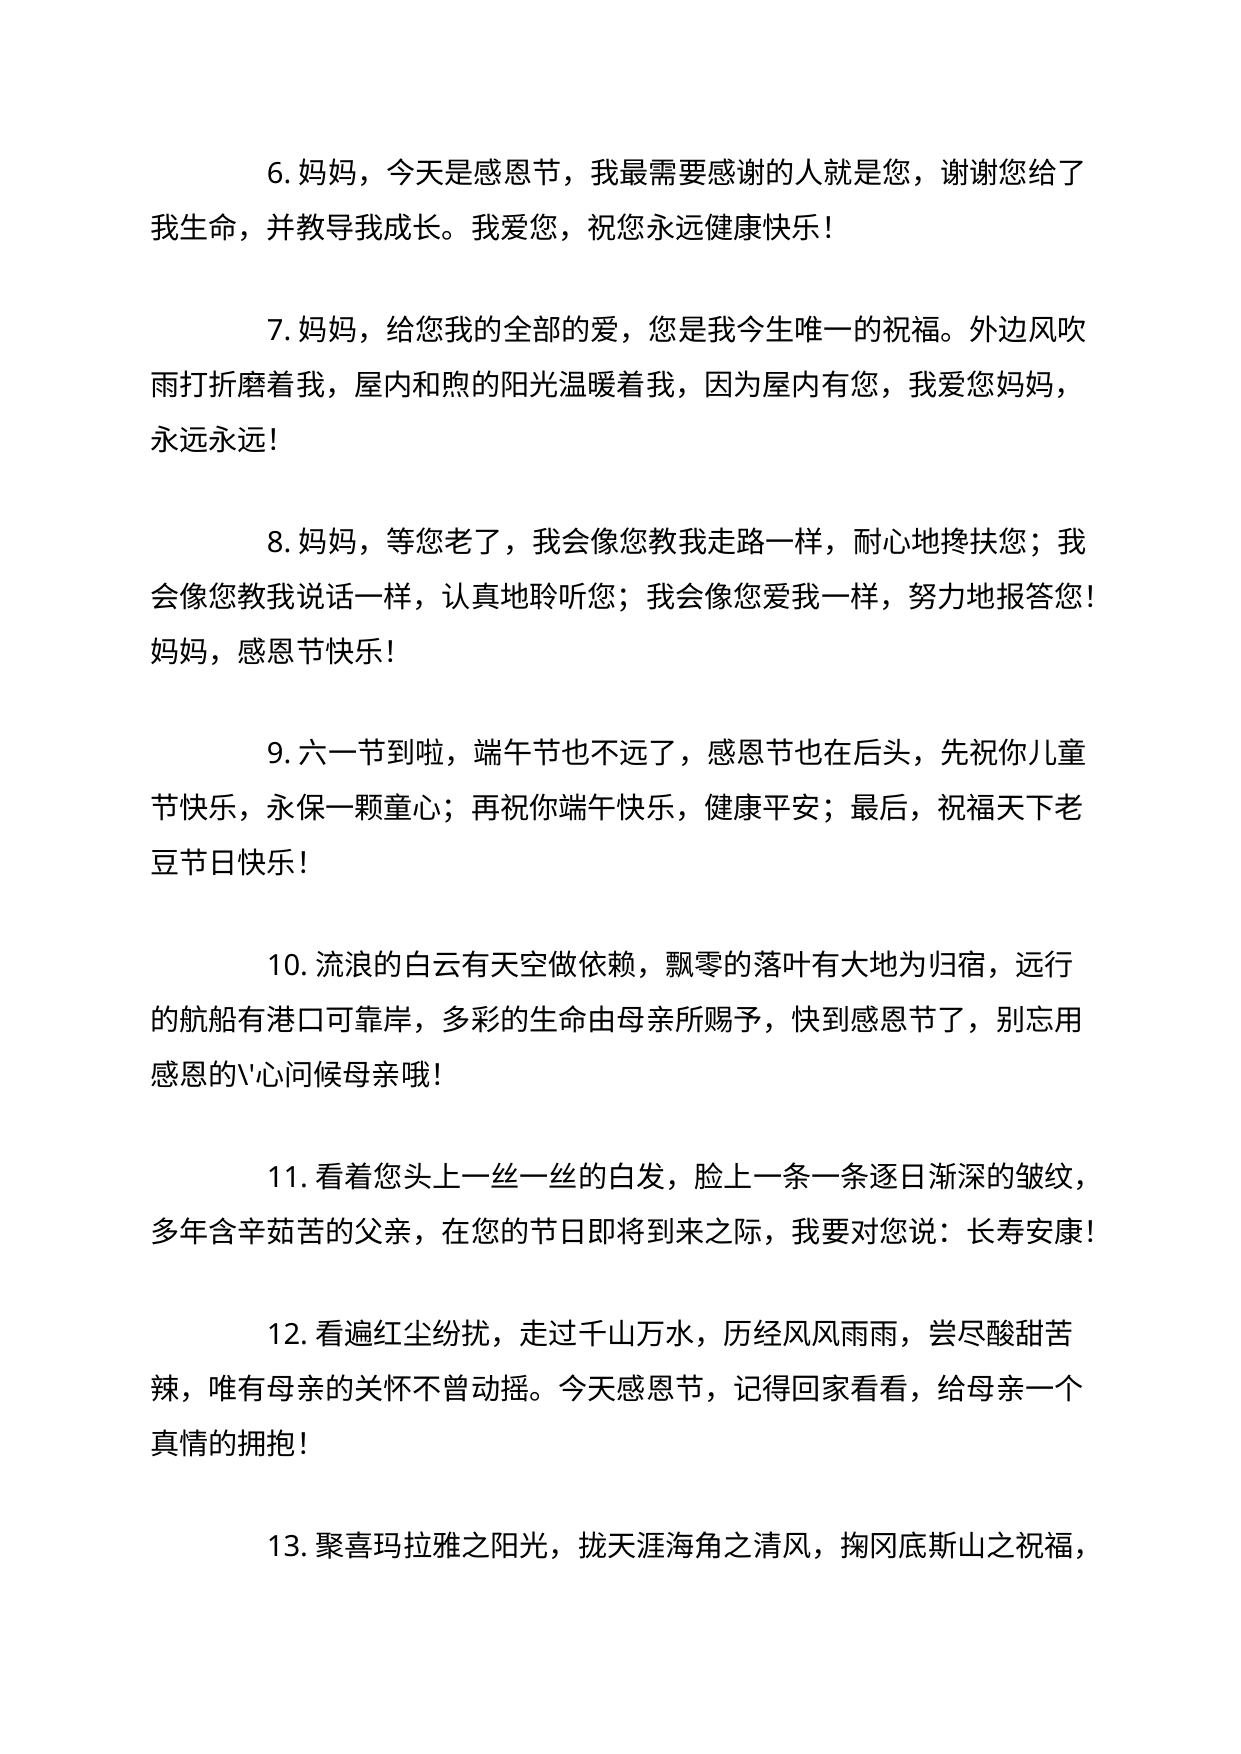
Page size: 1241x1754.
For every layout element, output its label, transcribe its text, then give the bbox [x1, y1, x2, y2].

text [150, 1522, 1090, 1564]
text 7. 妈妈，给您我的全部的爱，您是我今生唯一的祝福。外边风吹雨打折磨着我，屋内和煦的阳光温暖着我，因为屋内有您，我爱您妈妈，永远永远！ [150, 307, 1090, 459]
text 9. 六一节到啦，端午节也不远了，感恩节也在后头，先祝你儿童节快乐，永保一颗童心；再祝你端午快乐，健康平安；最后，祝福天下老豆节日快乐！ [150, 730, 1090, 882]
text 11. 看着您头上一丝一丝的白发，脸上一条一条逐日渐深的皱纹，多年含辛茹苦的父亲，在您的节日即将到来之际，我要对您说：长寿安康！ [150, 1154, 1090, 1251]
text 10. 流浪的白云有天空做依赖，飘零的落叶有大地为归宿，远行的航船有港口可靠岸，多彩的生命由母亲所赐予，快到感恩节了，别忘用感恩的\'心问候母亲哦！ [150, 942, 1090, 1094]
text 12. 看遍红尘纷扰，走过千山万水，历经风风雨雨，尝尽酸甜苦辣，唯有母亲的关怀不曾动摇。今天感恩节，记得回家看看，给母亲一个真情的拥抱！ [150, 1310, 1090, 1463]
text 6. 妈妈，今天是感恩节，我最需要感谢的人就是您，谢谢您给了我生命，并教导我成长。我爱您，祝您永远健康快乐！ [150, 150, 1090, 247]
text 8. 妈妈，等您老了，我会像您教我走路一样，耐心地搀扶您；我会像您教我说话一样，认真地聆听您；我会像您爱我一样，努力地报答您！妈妈，感恩节快乐！ [150, 518, 1090, 671]
